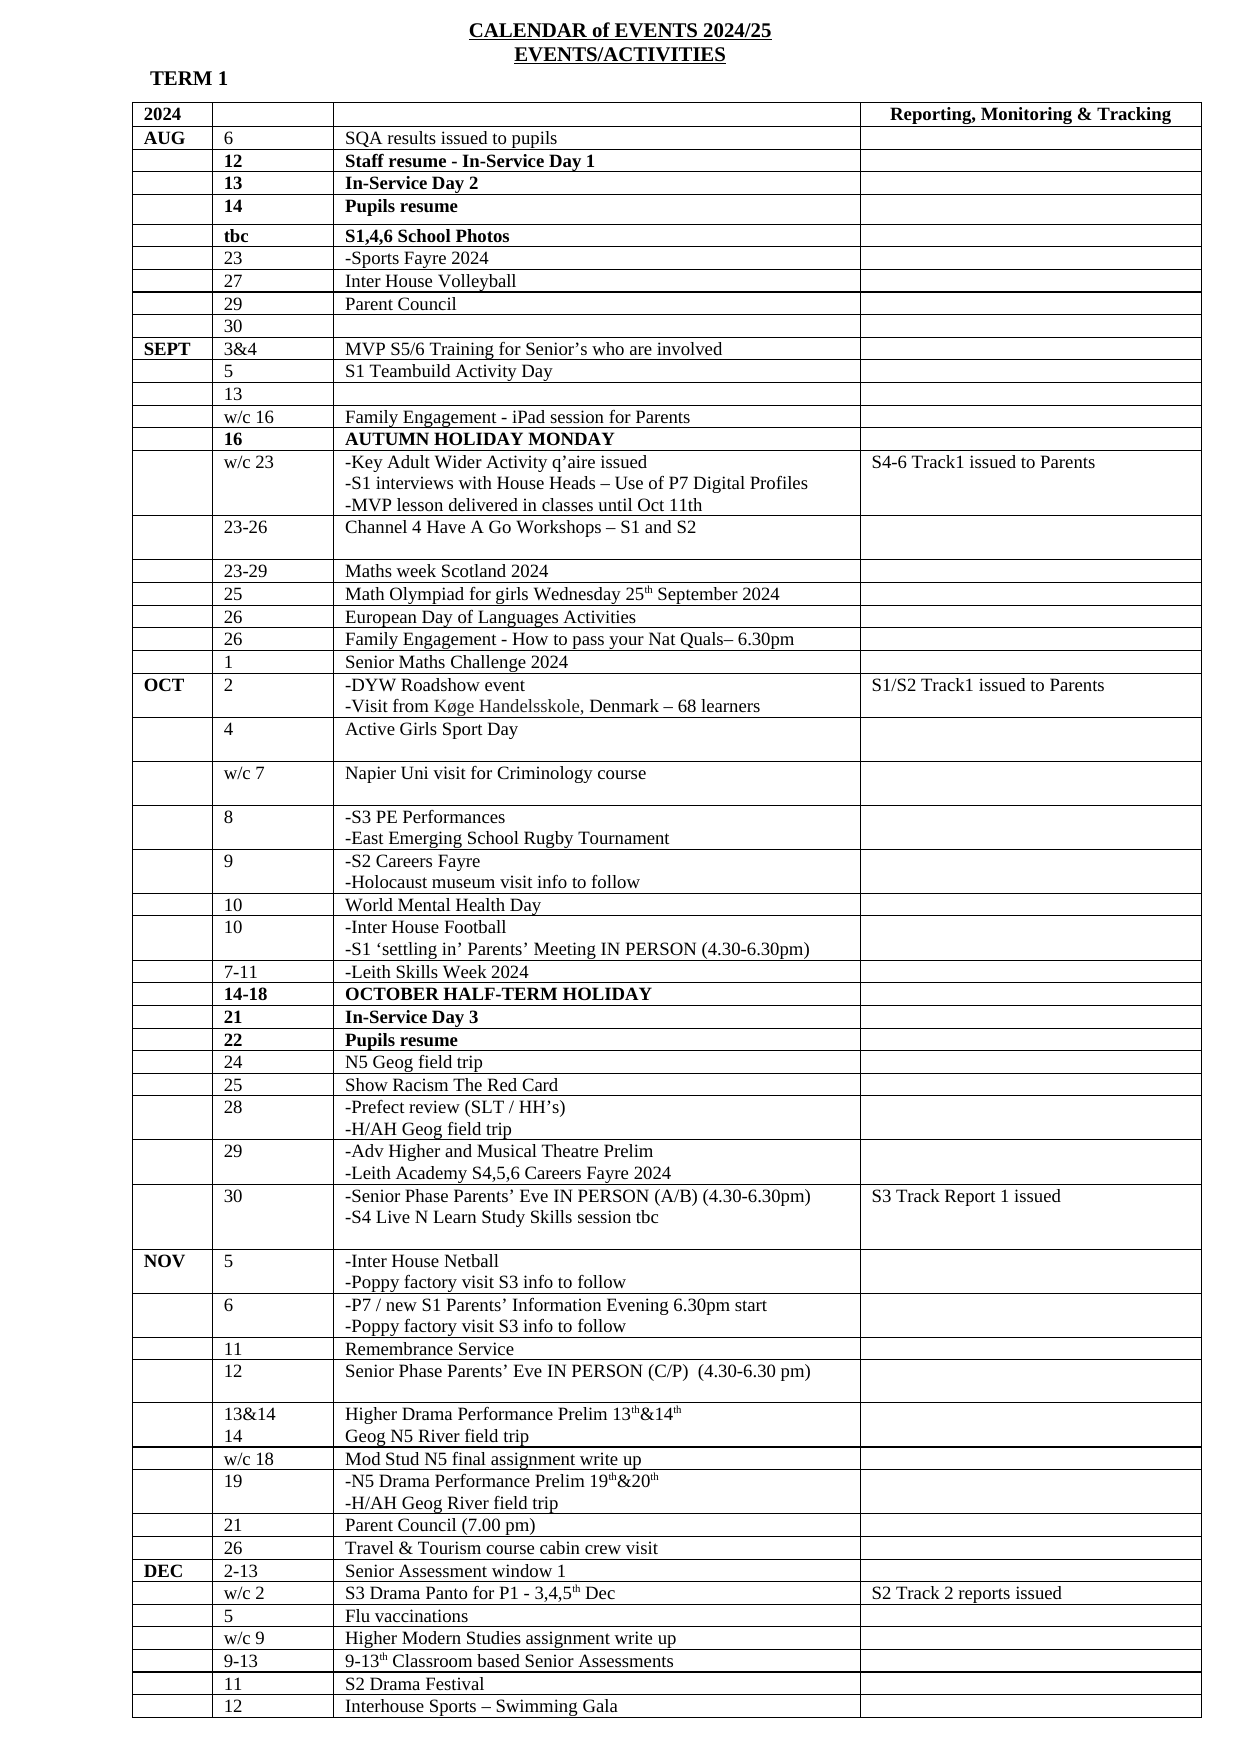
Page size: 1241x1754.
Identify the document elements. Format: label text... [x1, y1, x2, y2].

table_cell [133, 195, 212, 224]
table_cell w/c 7 [213, 762, 333, 804]
table_cell -Adv Higher and Musical Theatre Prelim -Leith Academy S4,5,6 Careers Fayre 2024 [334, 1140, 860, 1183]
table_cell Senior Assessment window 1 [334, 1560, 860, 1581]
table_cell 5 [213, 360, 333, 382]
table_cell 26 [213, 1537, 333, 1558]
table_cell [133, 718, 212, 761]
table_cell Mod Stud N5 final assignment write up [334, 1448, 860, 1469]
table_cell DEC [133, 1560, 212, 1581]
table_cell Show Racism The Red Card [334, 1074, 860, 1095]
table_cell SEPT [133, 338, 212, 359]
table_cell [133, 383, 212, 404]
table_cell 11 [213, 1673, 333, 1694]
table_cell [133, 1140, 212, 1183]
table_cell 7-11 [213, 961, 333, 982]
table_cell -Senior Phase Parents’ Eve IN PERSON (A/B) (4.30-6.30pm) -S4 Live N Learn Study Skills session tbc [334, 1185, 860, 1248]
table_cell S4-6 Track1 issued to Parents [861, 451, 1201, 515]
table_cell European Day of Languages Activities [334, 606, 860, 627]
table_cell In-Service Day 3 [334, 1006, 860, 1027]
table_cell [133, 270, 212, 291]
table_cell 1 [213, 651, 333, 672]
table_cell [133, 762, 212, 804]
table_header [334, 103, 860, 126]
table_cell [133, 406, 212, 427]
table_cell 12 [213, 150, 333, 171]
table_cell [133, 1695, 212, 1717]
table_cell -Sports Fayre 2024 [334, 247, 860, 269]
table_cell [861, 1096, 1201, 1139]
table_cell [861, 916, 1201, 959]
table_cell [133, 606, 212, 627]
table_cell [861, 806, 1201, 849]
table_cell [133, 1360, 212, 1402]
table_cell [861, 1051, 1201, 1073]
table_cell In-Service Day 2 [334, 172, 860, 194]
table_cell [133, 293, 212, 314]
table_cell [861, 628, 1201, 650]
table_cell 30 [213, 1185, 333, 1248]
table_cell [861, 850, 1201, 893]
table_cell -Inter House Netball -Poppy factory visit S3 info to follow [334, 1250, 860, 1293]
table_cell Pupils resume [334, 195, 860, 224]
table_cell [861, 1514, 1201, 1536]
subtitle CALENDAR of EVENTS 2024/25 [150, 18, 1090, 42]
table_cell [133, 1627, 212, 1649]
table_cell [133, 1605, 212, 1626]
table_cell [861, 894, 1201, 915]
table_cell 21 [213, 1006, 333, 1027]
table_cell [861, 1627, 1201, 1649]
table_cell [133, 172, 212, 194]
table_cell 13 [213, 172, 333, 194]
table_cell S1 Teambuild Activity Day [334, 360, 860, 382]
table_cell [861, 1560, 1201, 1581]
table_cell [861, 1695, 1201, 1717]
table_cell -Key Adult Wider Activity q’aire issued -S1 interviews with House Heads – Use of P7 Digital Profiles -MVP lesson delivered in classes until Oct 11th [334, 451, 860, 515]
table_cell [133, 1185, 212, 1248]
table_cell [861, 1250, 1201, 1293]
table_cell [133, 916, 212, 959]
table_cell Active Girls Sport Day [334, 718, 860, 761]
table_cell [133, 516, 212, 559]
table_cell [133, 1096, 212, 1139]
table_cell 25 [213, 1074, 333, 1095]
table_cell -Inter House Football -S1 ‘settling in’ Parents’ Meeting IN PERSON (4.30-6.30pm) [334, 916, 860, 959]
table_cell [334, 315, 860, 337]
table_header Reporting, Monitoring & Tracking [861, 103, 1201, 126]
table_cell Travel & Tourism course cabin crew visit [334, 1537, 860, 1558]
table_header [213, 103, 333, 126]
table_cell [133, 1051, 212, 1073]
table_cell [133, 451, 212, 515]
table_cell tbc [213, 225, 333, 246]
table_cell [861, 150, 1201, 171]
table_cell 8 [213, 806, 333, 849]
table_cell [133, 961, 212, 982]
table_cell [133, 806, 212, 849]
table_cell [133, 1650, 212, 1671]
table_cell Parent Council [334, 293, 860, 314]
table_cell 4 [213, 718, 333, 761]
table_cell [133, 1403, 212, 1446]
table_cell S1/S2 Track1 issued to Parents [861, 674, 1201, 717]
table_cell Maths week Scotland 2024 [334, 560, 860, 582]
table_cell [861, 583, 1201, 604]
table_cell World Mental Health Day [334, 894, 860, 915]
table_cell [861, 270, 1201, 291]
table_cell [861, 195, 1201, 224]
table_cell Remembrance Service [334, 1338, 860, 1359]
table_cell OCT [133, 674, 212, 717]
table_cell [133, 1537, 212, 1558]
table_cell -S3 PE Performances -East Emerging School Rugby Tournament [334, 806, 860, 849]
table_cell 24 [213, 1051, 333, 1073]
table_cell [861, 516, 1201, 559]
table_cell [861, 560, 1201, 582]
table_cell 9-13th Classroom based Senior Assessments [334, 1650, 860, 1671]
table_cell [133, 360, 212, 382]
table_cell Flu vaccinations [334, 1605, 860, 1626]
table_cell 6 [213, 1294, 333, 1337]
table_cell w/c 9 [213, 1627, 333, 1649]
table_cell MVP S5/6 Training for Senior’s who are involved [334, 338, 860, 359]
table_cell [861, 1605, 1201, 1626]
table_cell Higher Drama Performance Prelim 13th&14th Geog N5 River field trip [334, 1403, 860, 1446]
table_cell [861, 172, 1201, 194]
table_cell Staff resume - In-Service Day 1 [334, 150, 860, 171]
table_cell Higher Modern Studies assignment write up [334, 1627, 860, 1649]
table_cell [861, 360, 1201, 382]
table_cell [861, 1074, 1201, 1095]
table_cell w/c 2 [213, 1582, 333, 1604]
table_cell [861, 406, 1201, 427]
table_cell 29 [213, 293, 333, 314]
table_cell 13&14 14 [213, 1403, 333, 1446]
table_cell [861, 383, 1201, 404]
table_cell [133, 428, 212, 450]
table_cell [133, 315, 212, 337]
table_cell 5 [213, 1605, 333, 1626]
table_cell [861, 1537, 1201, 1558]
table_cell 23 [213, 247, 333, 269]
table_cell [133, 225, 212, 246]
table_cell [861, 1294, 1201, 1337]
table_cell w/c 16 [213, 406, 333, 427]
table_cell 11 [213, 1338, 333, 1359]
table_cell [861, 1650, 1201, 1671]
table_cell 10 [213, 894, 333, 915]
table_cell [133, 1470, 212, 1513]
text EVENTS/ACTIVITIES [150, 42, 1090, 66]
table_cell [861, 1140, 1201, 1183]
table_cell 25 [213, 583, 333, 604]
table_cell Senior Maths Challenge 2024 [334, 651, 860, 672]
table_cell -P7 / new S1 Parents’ Information Evening 6.30pm start -Poppy factory visit S3 info to follow [334, 1294, 860, 1337]
table_cell Family Engagement - How to pass your Nat Quals– 6.30pm [334, 628, 860, 650]
table_cell 12 [213, 1695, 333, 1717]
table_cell 23-29 [213, 560, 333, 582]
table_cell [861, 338, 1201, 359]
table_cell [133, 560, 212, 582]
table_cell Parent Council (7.00 pm) [334, 1514, 860, 1536]
table_cell Family Engagement - iPad session for Parents [334, 406, 860, 427]
table_cell 21 [213, 1514, 333, 1536]
table_cell S2 Drama Festival [334, 1673, 860, 1694]
table_cell N5 Geog field trip [334, 1051, 860, 1073]
table_cell Channel 4 Have A Go Workshops – S1 and S2 [334, 516, 860, 559]
table_cell S3 Drama Panto for P1 - 3,4,5th Dec [334, 1582, 860, 1604]
table_cell [861, 961, 1201, 982]
table_cell [334, 383, 860, 404]
table_cell [861, 1338, 1201, 1359]
table_cell [861, 225, 1201, 246]
table_cell 26 [213, 628, 333, 650]
table_header 2024 [133, 103, 212, 126]
table_cell 22 [213, 1029, 333, 1050]
table_cell 12 [213, 1360, 333, 1402]
table_cell 16 [213, 428, 333, 450]
table_cell 9-13 [213, 1650, 333, 1671]
table_cell [861, 718, 1201, 761]
table_cell [133, 247, 212, 269]
table_cell [861, 1403, 1201, 1446]
table_cell Math Olympiad for girls Wednesday 25th September 2024 [334, 583, 860, 604]
table_cell -Leith Skills Week 2024 [334, 961, 860, 982]
table_cell [133, 1029, 212, 1050]
table_cell 2-13 [213, 1560, 333, 1581]
table_cell [133, 1673, 212, 1694]
table_cell 14 [213, 195, 333, 224]
table_cell 23-26 [213, 516, 333, 559]
table_cell 2 [213, 674, 333, 717]
table_cell [133, 1582, 212, 1604]
table_cell OCTOBER HALF-TERM HOLIDAY [334, 983, 860, 1005]
table_cell [861, 1673, 1201, 1694]
table_cell S1,4,6 School Photos [334, 225, 860, 246]
table_cell S2 Track 2 reports issued [861, 1582, 1201, 1604]
table_cell [133, 1514, 212, 1536]
table_cell 29 [213, 1140, 333, 1183]
table_cell S3 Track Report 1 issued [861, 1185, 1201, 1248]
table_cell 19 [213, 1470, 333, 1513]
table_cell -N5 Drama Performance Prelim 19th&20th -H/AH Geog River field trip [334, 1470, 860, 1513]
table_cell 13 [213, 383, 333, 404]
table_cell [133, 983, 212, 1005]
table_cell 26 [213, 606, 333, 627]
table_cell [861, 651, 1201, 672]
table_cell [861, 1470, 1201, 1513]
table_cell [861, 1360, 1201, 1402]
table_cell -Prefect review (SLT / HH’s) -H/AH Geog field trip [334, 1096, 860, 1139]
table_cell 27 [213, 270, 333, 291]
table_cell [133, 583, 212, 604]
table_cell [861, 315, 1201, 337]
table_cell w/c 18 [213, 1448, 333, 1469]
table_cell Inter House Volleyball [334, 270, 860, 291]
table_cell NOV [133, 1250, 212, 1293]
table_cell 30 [213, 315, 333, 337]
table_cell AUTUMN HOLIDAY MONDAY [334, 428, 860, 450]
table_cell 6 [213, 127, 333, 149]
table_cell -S2 Careers Fayre -Holocaust museum visit info to follow [334, 850, 860, 893]
table_cell [133, 850, 212, 893]
table_cell AUG [133, 127, 212, 149]
table_cell [861, 1006, 1201, 1027]
table_cell 14-18 [213, 983, 333, 1005]
table_cell [861, 293, 1201, 314]
table_cell [861, 606, 1201, 627]
table_cell 5 [213, 1250, 333, 1293]
table_cell 3&4 [213, 338, 333, 359]
table_cell [133, 1448, 212, 1469]
table_cell [133, 894, 212, 915]
table_cell 28 [213, 1096, 333, 1139]
table_cell [861, 762, 1201, 804]
table_cell SQA results issued to pupils [334, 127, 860, 149]
table_cell [861, 127, 1201, 149]
table_cell [133, 150, 212, 171]
table_cell Napier Uni visit for Criminology course [334, 762, 860, 804]
table_cell [133, 1006, 212, 1027]
table_cell Interhouse Sports – Swimming Gala [334, 1695, 860, 1717]
table_cell Senior Phase Parents’ Eve IN PERSON (C/P) (4.30-6.30 pm) [334, 1360, 860, 1402]
table_cell -DYW Roadshow event -Visit from Køge Handelsskole, Denmark – 68 learners [334, 674, 860, 717]
table_cell [133, 1338, 212, 1359]
table_cell [133, 651, 212, 672]
table_cell [861, 247, 1201, 269]
table_cell [861, 428, 1201, 450]
table_cell [133, 628, 212, 650]
table_cell 10 [213, 916, 333, 959]
table_cell [861, 1448, 1201, 1469]
table_cell [861, 1029, 1201, 1050]
table_cell [133, 1294, 212, 1337]
table_cell [861, 983, 1201, 1005]
table_cell [133, 1074, 212, 1095]
text TERM 1 [150, 66, 1090, 90]
table_cell w/c 23 [213, 451, 333, 515]
table_cell Pupils resume [334, 1029, 860, 1050]
table_cell 9 [213, 850, 333, 893]
